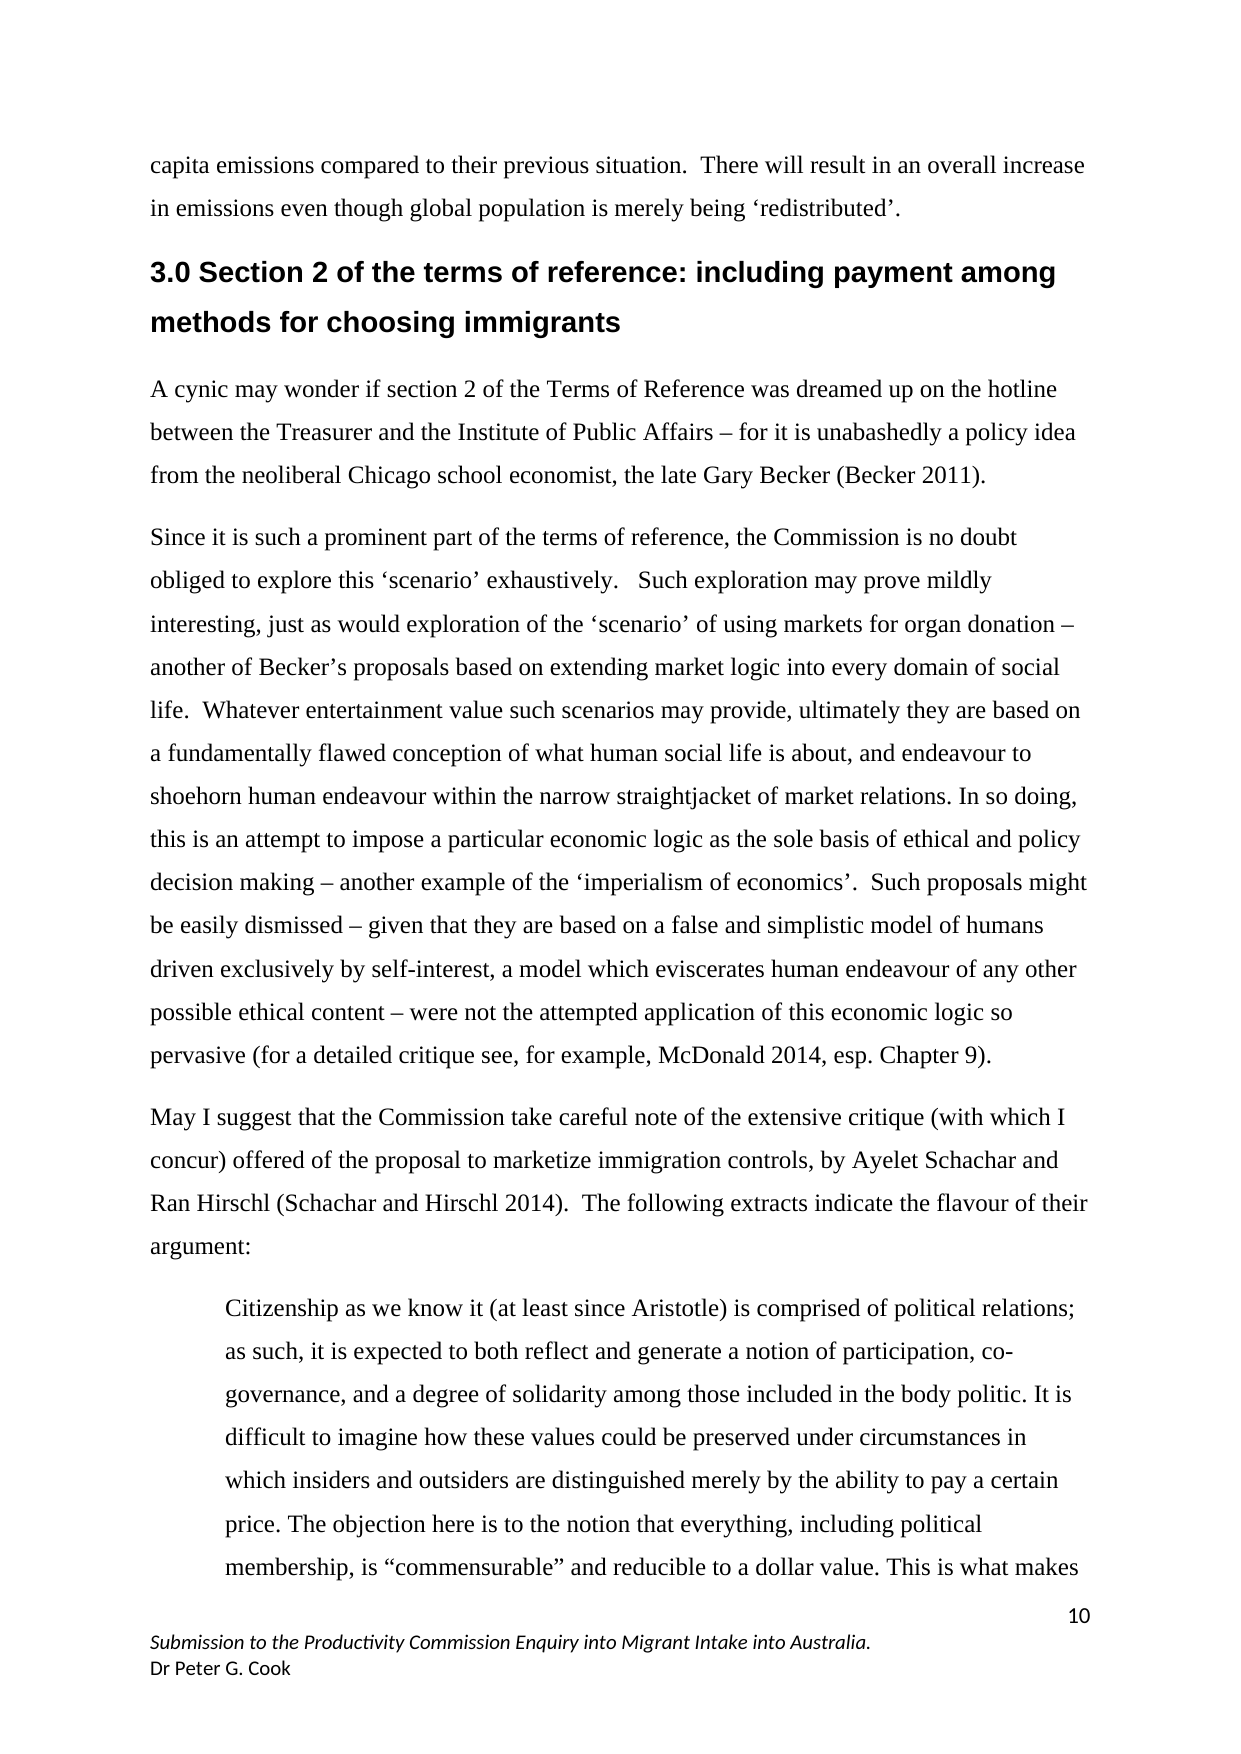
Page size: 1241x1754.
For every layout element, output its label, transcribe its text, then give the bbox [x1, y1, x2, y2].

text May I suggest that the Commission take careful note of the extensive critique (with which I concur) offered of the proposal to marketize immigration controls, by Ayelet Schachar and Ran Hirschl (Schachar and Hirschl 2014). The following extracts indicate the flavour of their argument: [150, 1102, 1090, 1260]
text A cynic may wonder if section 2 of the Terms of Reference was dreamed up on the hotline between the Treasurer and the Institute of Public Affairs – for it is unabashedly a policy idea from the neoliberal Chicago school economist, the late Gary Becker (Becker 2011). [150, 374, 1090, 489]
text Since it is such a prominent part of the terms of reference, the Commission is no doubt obliged to explore this ‘scenario’ exhaustively. Such exploration may prove mildly interesting, just as would exploration of the ‘scenario’ of using markets for organ donation – another of Becker’s proposals based on extending market logic into every domain of social life. Whatever entertainment value such scenarios may provide, ultimately they are based on a fundamentally flawed conception of what human social life is about, and endeavour to shoehorn human endeavour within the narrow straightjacket of market relations. In so doing, this is an attempt to impose a particular economic logic as the sole basis of ethical and policy decision making – another example of the ‘imperialism of economics’. Such proposals might be easily dismissed – given that they are based on a false and simplistic model of humans driven exclusively by self-interest, a model which eviscerates human endeavour of any other possible ethical content – were not the attempted application of this economic logic so pervasive (for a detailed critique see, for example, McDonald 2014, esp. Chapter 9). [150, 522, 1090, 1069]
text 3.0 Section 2 of the terms of reference: including payment among methods for choosing immigrants [150, 255, 1090, 339]
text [150, 150, 1090, 222]
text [225, 1293, 1090, 1581]
